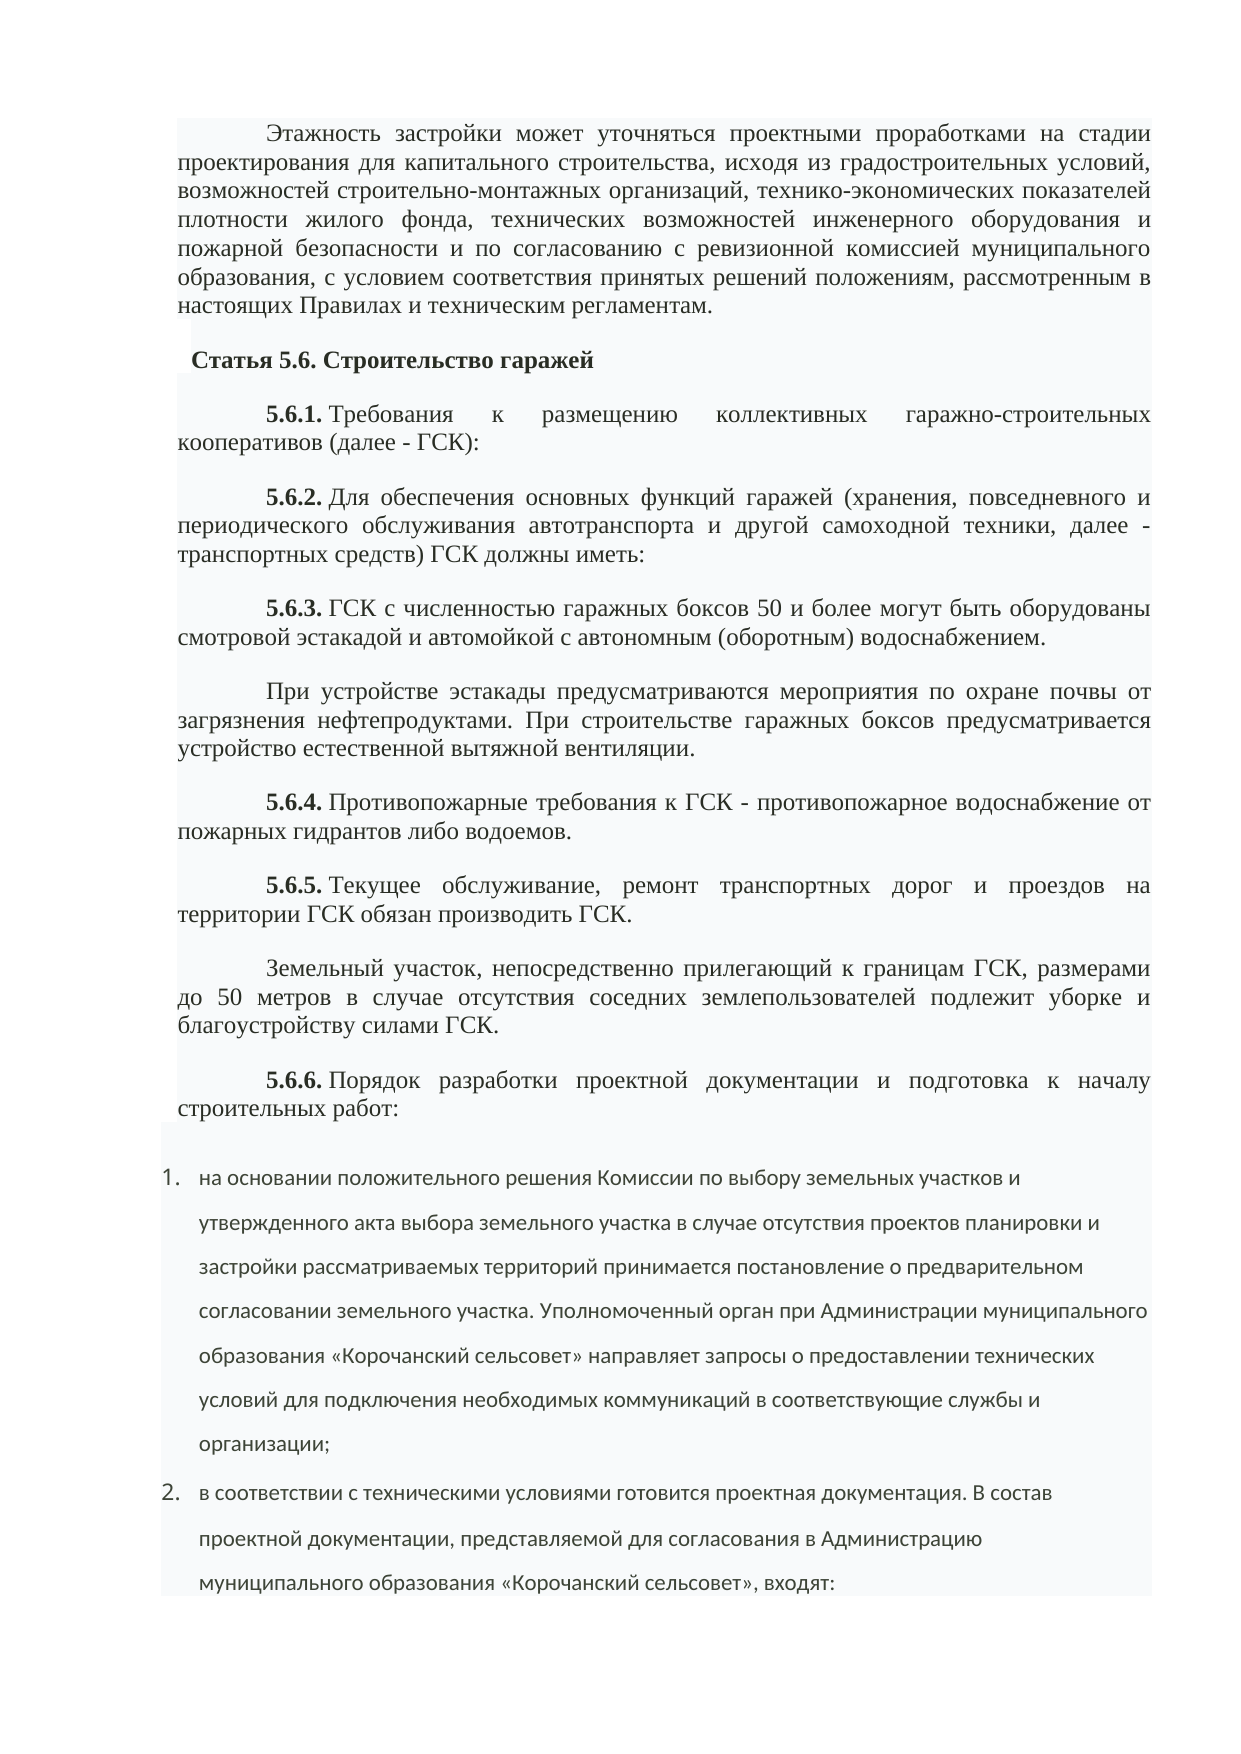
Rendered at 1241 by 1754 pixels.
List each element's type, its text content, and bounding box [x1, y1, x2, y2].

text При устройстве эстакады предусматриваются мероприятия по охране почвы от загрязнения нефтепродуктами. При строительстве гаражных боксов предусматривается устройство естественной вытяжной вентиляции. [177, 676, 1152, 762]
text 5.6.2. Для обеспечения основных функций гаражей (хранения, повседневного и периодического обслуживания автотранспорта и другой самоходной техники, далее - транспортных средств) ГСК должны иметь: [177, 482, 1152, 568]
text 5.6.1. Требования к размещению коллективных гаражно-строительных кооперативов (далее - ГСК): [177, 399, 1152, 456]
text 5.6.6. Порядок разработки проектной документации и подготовка к началу строительных работ: [177, 1065, 1152, 1122]
list на основании положительного решения Комиссии по выбору земельных участков и утвержденного акта выбора земельного участка в случае отсутствия проектов планировки и застройки рассматриваемых территорий принимается постановление о предварительном согласовании земельного участка. Уполномоченный орган при Администрации муниципального образования «Корочанский сельсовет» направляет запросы о предоставлении технических условий для подключения необходимых коммуникаций в соответствующие службы и организации; [161, 1147, 1152, 1457]
text 5.6.3. ГСК с численностью гаражных боксов 50 и более могут быть оборудованы смотровой эстакадой и автомойкой с автономным (оборотным) водоснабжением. [177, 593, 1152, 651]
text Земельный участок, непосредственно прилегающий к границам ГСК, размерами до 50 метров в случае отсутствия соседних землепользователей подлежит уборке и благоустройству силами ГСК. [177, 953, 1152, 1039]
list в соответствии с техническими условиями готовится проектная документация. В состав проектной документации, представляемой для согласования в Администрацию муниципального образования «Корочанский сельсовет», входят: [161, 1463, 1152, 1596]
text 5.6.4. Противопожарные требования к ГСК - противопожарное водоснабжение от пожарных гидрантов либо водоемов. [177, 787, 1152, 845]
text 5.6.5. Текущее обслуживание, ремонт транспортных дорог и проездов на территории ГСК обязан производить ГСК. [177, 870, 1152, 928]
text Этажность застройки может уточняться проектными проработками на стадии проектирования для капитального строительства, исходя из градостроительных условий, возможностей строительно-монтажных организаций, технико-экономических показателей плотности жилого фонда, технических возможностей инженерного оборудования и пожарной безопасности и по согласованию с ревизионной комиссией муниципального образования, с условием соответствия принятых решений положениям, рассмотренным в настоящих Правилах и техническим регламентам. [177, 118, 1152, 319]
text Статья 5.6. Строительство гаражей [191, 345, 1152, 373]
